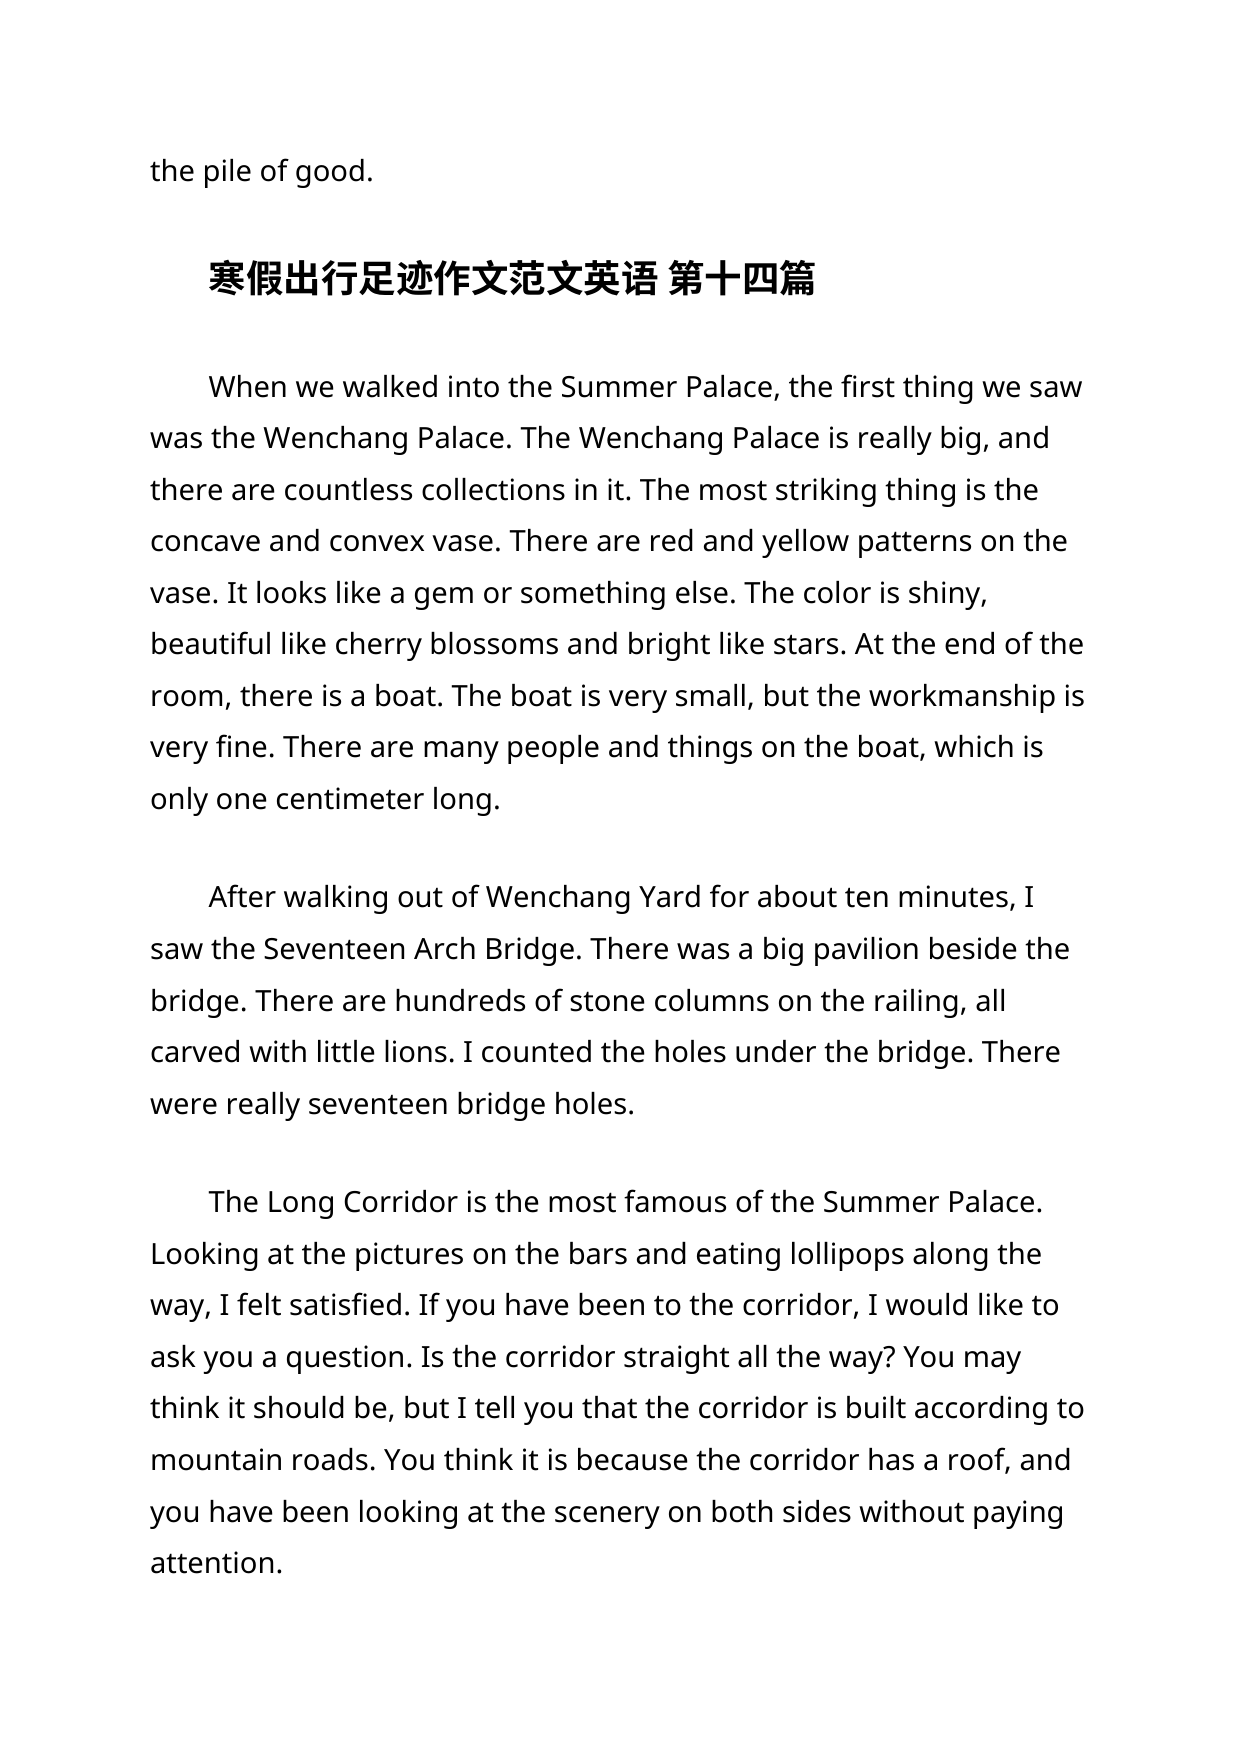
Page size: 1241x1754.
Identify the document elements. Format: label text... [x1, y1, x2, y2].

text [150, 150, 1090, 190]
text After walking out of Wenchang Yard for about ten minutes, I saw the Seventeen Arch Bridge. There was a big pavilion beside the bridge. There are hundreds of stone columns on the railing, all carved with little lions. I counted the holes under the bridge. There were really seventeen bridge holes. [150, 877, 1090, 1123]
text The Long Corridor is the most famous of the Summer Palace. Looking at the pictures on the bars and eating lollipops along the way, I felt satisfied. If you have been to the corridor, I would like to ask you a question. Is the corridor straight all the way? You may think it should be, but I tell you that the corridor is built according to mountain roads. You think it is because the corridor has a roof, and you have been looking at the scenery on both sides without paying attention. [150, 1181, 1090, 1582]
text When we walked into the Summer Palace, the first thing we saw was the Wenchang Palace. The Wenchang Palace is really big, and there are countless collections in it. The most striking thing is the concave and convex vase. There are red and yellow patterns on the vase. It looks like a gem or something else. The color is shiny, beautiful like cherry blossoms and bright like stars. At the end of the room, there is a boat. The boat is very small, but the workmanship is very fine. There are many people and things on the boat, which is only one centimeter long. [150, 366, 1090, 818]
text 寒假出行足迹作文范文英语 第十四篇 [150, 248, 1090, 303]
